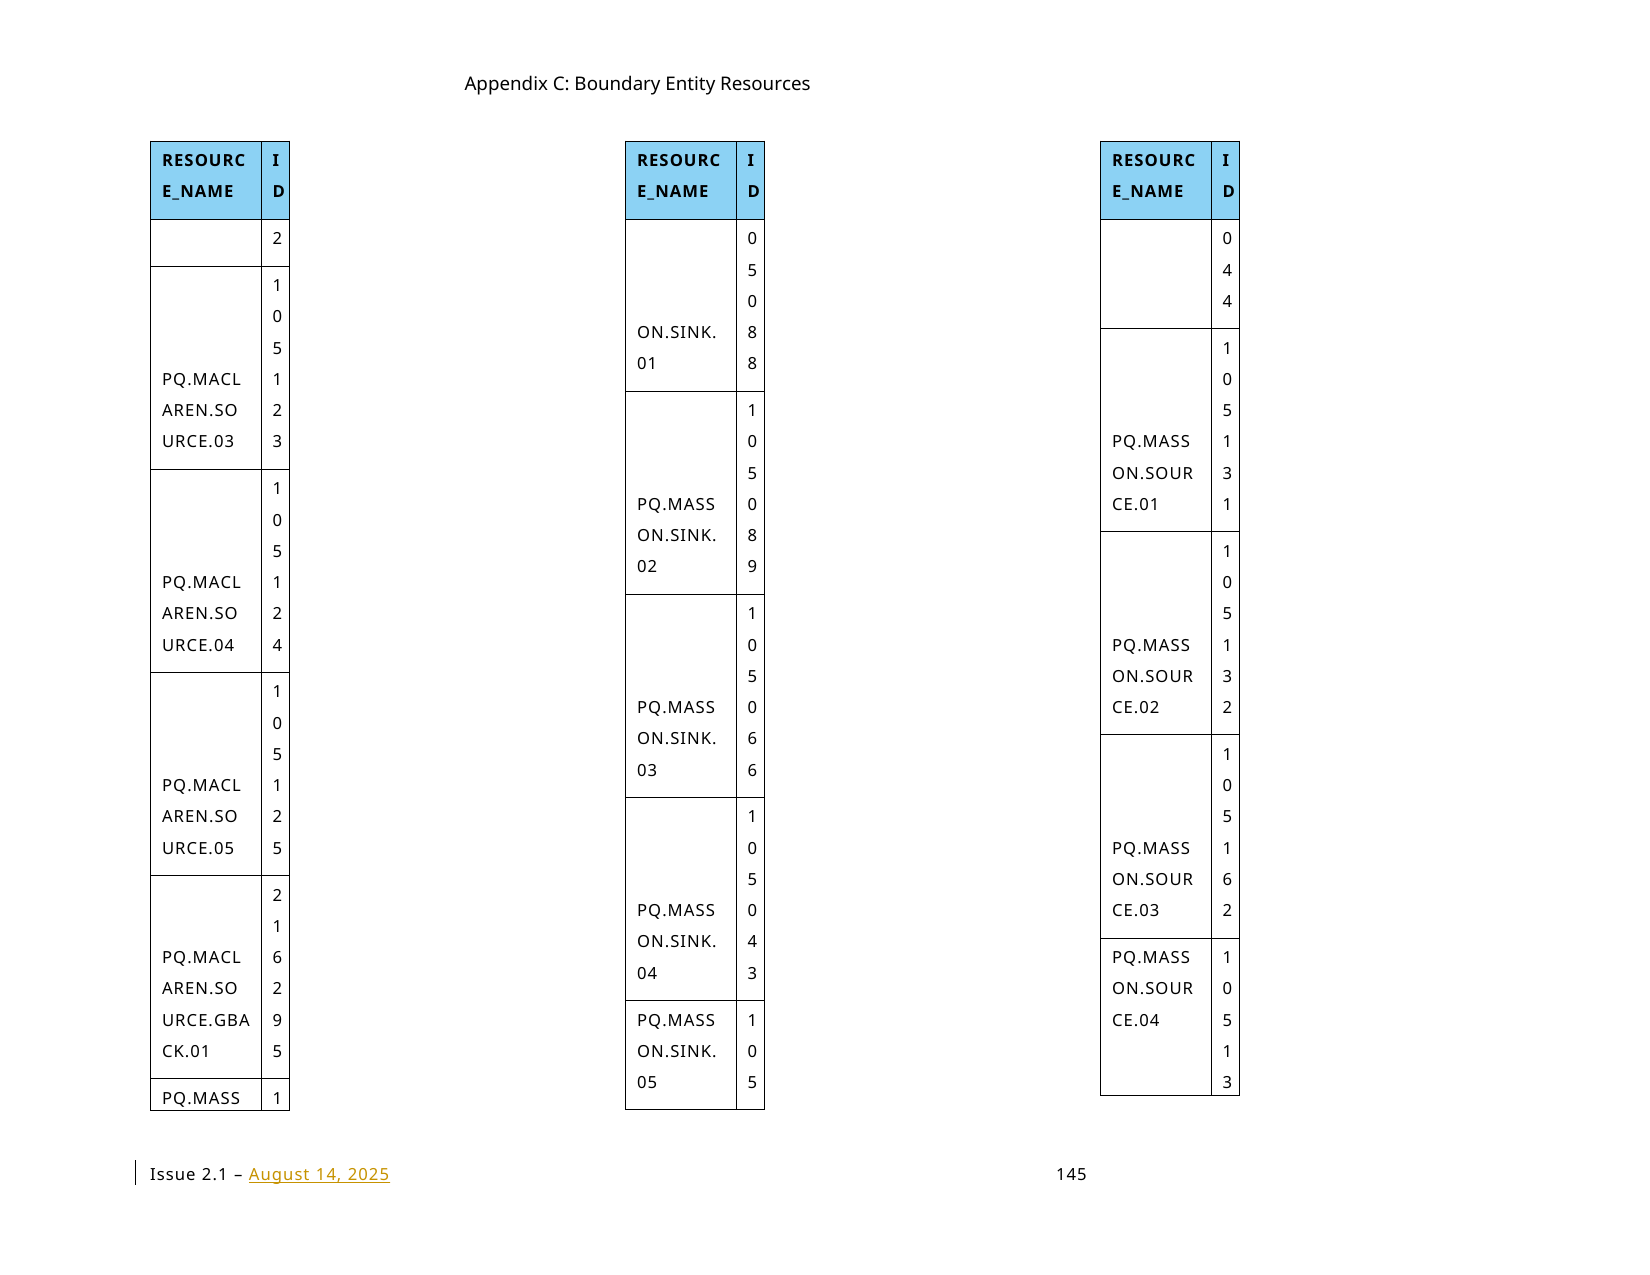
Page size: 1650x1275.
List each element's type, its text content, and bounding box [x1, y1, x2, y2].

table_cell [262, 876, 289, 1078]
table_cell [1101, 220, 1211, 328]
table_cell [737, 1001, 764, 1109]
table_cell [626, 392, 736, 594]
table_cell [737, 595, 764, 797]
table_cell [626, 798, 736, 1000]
table_header ID [1212, 142, 1239, 219]
table_header RESOURCE_NAME [151, 142, 261, 219]
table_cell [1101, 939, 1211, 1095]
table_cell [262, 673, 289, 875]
table_header ID [262, 142, 289, 219]
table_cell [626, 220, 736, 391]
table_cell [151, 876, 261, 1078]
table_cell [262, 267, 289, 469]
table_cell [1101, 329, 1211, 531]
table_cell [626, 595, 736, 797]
table_header RESOURCE_NAME [626, 142, 736, 219]
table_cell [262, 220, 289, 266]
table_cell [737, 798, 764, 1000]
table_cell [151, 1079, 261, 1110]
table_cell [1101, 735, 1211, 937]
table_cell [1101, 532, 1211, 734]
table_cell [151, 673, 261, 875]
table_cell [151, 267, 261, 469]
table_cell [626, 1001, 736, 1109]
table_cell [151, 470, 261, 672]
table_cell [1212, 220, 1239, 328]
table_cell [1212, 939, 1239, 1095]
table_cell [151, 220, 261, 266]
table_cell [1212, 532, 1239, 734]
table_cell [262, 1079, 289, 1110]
table_header RESOURCE_NAME [1101, 142, 1211, 219]
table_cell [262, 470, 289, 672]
table_header ID [737, 142, 764, 219]
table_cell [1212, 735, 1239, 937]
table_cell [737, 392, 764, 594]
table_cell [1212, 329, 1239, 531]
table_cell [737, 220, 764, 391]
